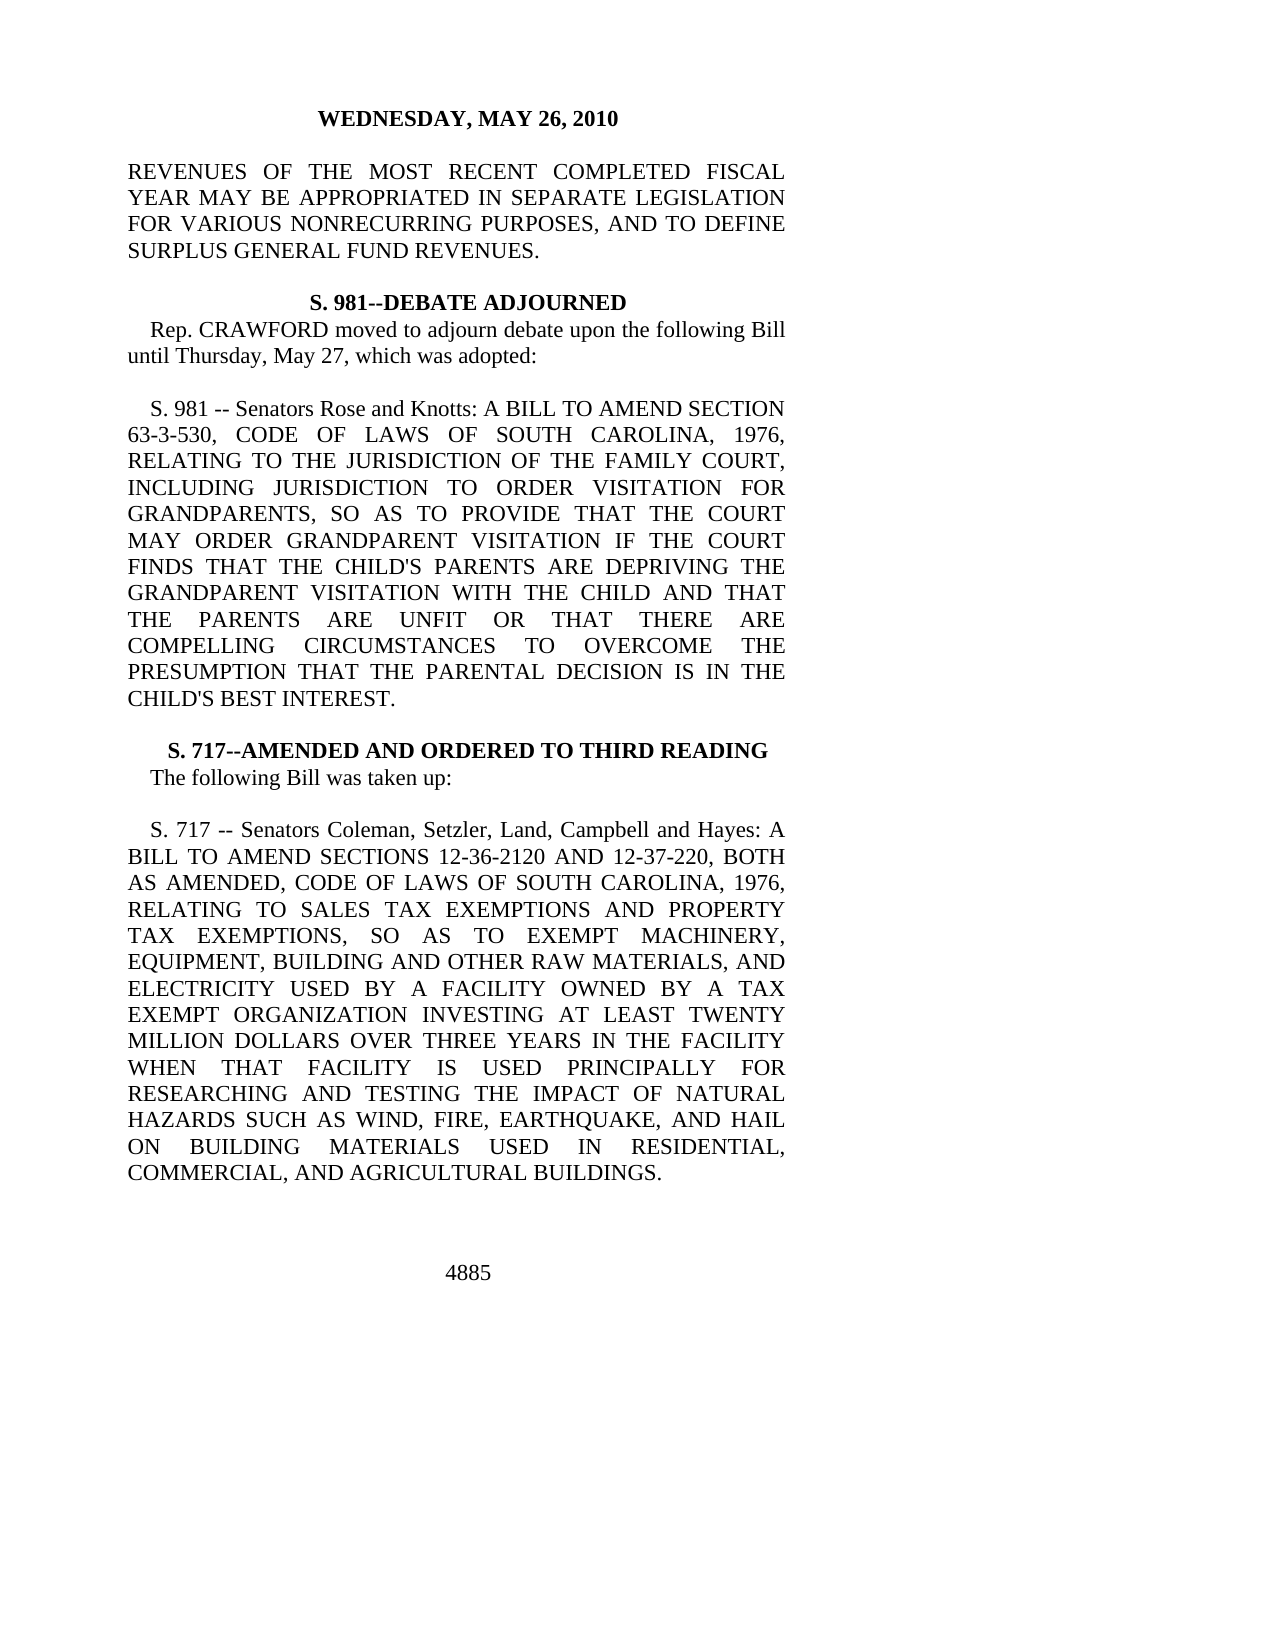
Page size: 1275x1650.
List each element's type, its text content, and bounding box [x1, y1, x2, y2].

text S. 717 -- Senators Coleman, Setzler, Land, Campbell and Hayes: A BILL TO AMEND SECTIONS 12-36-2120 AND 12-37-220, BOTH AS AMENDED, CODE OF LAWS OF SOUTH CAROLINA, 1976, RELATING TO SALES TAX EXEMPTIONS AND PROPERTY TAX EXEMPTIONS, SO AS TO EXEMPT MACHINERY, EQUIPMENT, BUILDING AND OTHER RAW MATERIALS, AND ELECTRICITY USED BY A FACILITY OWNED BY A TAX EXEMPT ORGANIZATION INVESTING AT LEAST TWENTY MILLION DOLLARS OVER THREE YEARS IN THE FACILITY WHEN THAT FACILITY IS USED PRINCIPALLY FOR RESEARCHING AND TESTING THE IMPACT OF NATURAL HAZARDS SUCH AS WIND, FIRE, EARTHQUAKE, AND HAIL ON BUILDING MATERIALS USED IN RESIDENTIAL, COMMERCIAL, AND AGRICULTURAL BUILDINGS. [127, 817, 786, 1186]
text Rep. CRAWFORD moved to adjourn debate upon the following Bill until Thursday, May 27, which was adopted: [127, 316, 786, 368]
text S. 981--DEBATE ADJOURNED [127, 289, 786, 316]
text S. 981 -- Senators Rose and Knotts: A BILL TO AMEND SECTION 63-3-530, CODE OF LAWS OF SOUTH CAROLINA, 1976, RELATING TO THE JURISDICTION OF THE FAMILY COURT, INCLUDING JURISDICTION TO ORDER VISITATION FOR GRANDPARENTS, SO AS TO PROVIDE THAT THE COURT MAY ORDER GRANDPARENT VISITATION IF THE COURT FINDS THAT THE CHILD'S PARENTS ARE DEPRIVING THE GRANDPARENT VISITATION WITH THE CHILD AND THAT THE PARENTS ARE UNFIT OR THAT THERE ARE COMPELLING CIRCUMSTANCES TO OVERCOME THE PRESUMPTION THAT THE PARENTAL DECISION IS IN THE CHILD'S BEST INTEREST. [127, 395, 786, 711]
text The following Bill was taken up: [127, 764, 786, 790]
text S. 717--AMENDED AND ORDERED TO THIRD READING [127, 737, 786, 764]
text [127, 158, 786, 263]
